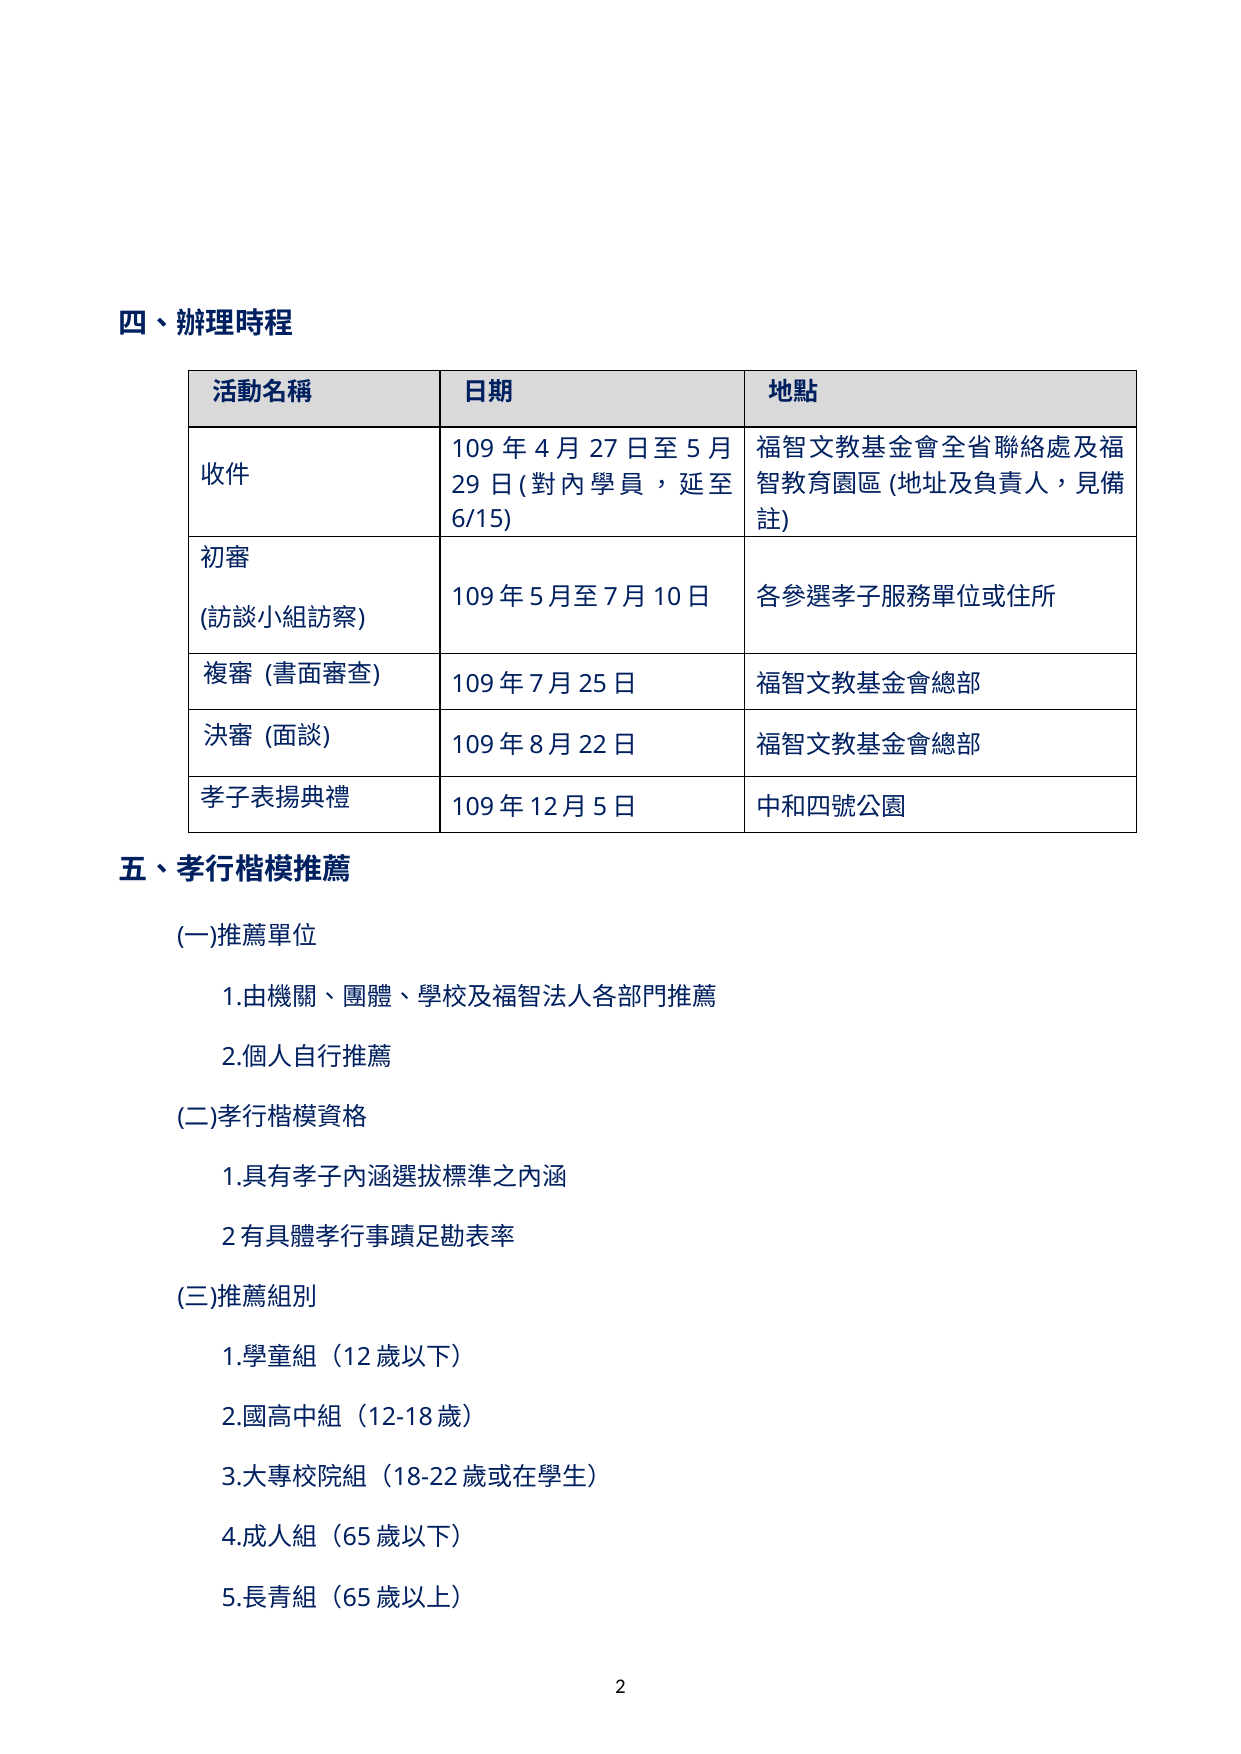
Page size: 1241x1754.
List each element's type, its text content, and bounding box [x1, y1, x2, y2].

table_cell 中和四號公園 [745, 777, 1136, 832]
table_cell 初審 (訪談小組訪察) [189, 537, 439, 652]
text 3.大專校院組（18-22歲或在學生） [221, 1457, 1122, 1493]
table_cell 各參選孝子服務單位或住所 [745, 537, 1136, 652]
table_cell 福智文教基金會全省聯絡處及福智教育園區 (地址及負責人，見備註) [745, 428, 1136, 536]
table_cell 收件 [189, 428, 439, 536]
text (三)推薦組別 [177, 1276, 1122, 1313]
table_cell 孝子表揚典禮 [189, 777, 439, 832]
text (一)推薦單位 [177, 916, 1122, 952]
table_cell 福智文教基金會總部 [745, 654, 1136, 709]
text 4.成人組（65歲以下） [221, 1517, 1122, 1553]
table_cell 109年7月25日 [441, 654, 744, 709]
text 2.個人自行推薦 [221, 1036, 1122, 1072]
table_cell 109年5月至7月10日 [441, 537, 744, 652]
table_header 活動名稱 [189, 371, 439, 426]
text 五、孝行楷模推薦 [118, 846, 1122, 888]
table_header 地點 [745, 371, 1136, 426]
text 1.具有孝子內涵選拔標準之內涵 [221, 1156, 1122, 1192]
table_cell 福智文教基金會總部 [745, 710, 1136, 776]
table_cell 決審 (面談) [189, 710, 439, 776]
table_cell 109年4月27日至5月29日(對內學員，延至6/15) [441, 428, 744, 536]
text 5.長青組（65歲以上） [221, 1577, 1122, 1613]
text 四、辦理時程 [118, 300, 1122, 342]
text 2.國高中組（12-18歲） [221, 1397, 1122, 1433]
table_cell 109年12月5日 [441, 777, 744, 832]
text 1.學童組（12歲以下） [221, 1337, 1122, 1373]
text 2有具體孝行事蹟足勘表率 [221, 1216, 1122, 1253]
table_cell 複審 (書面審查) [189, 654, 439, 709]
text 1.由機關、團體、學校及福智法人各部門推薦 [221, 976, 1122, 1012]
table_header 日期 [441, 371, 744, 426]
table_cell 109年8月22日 [441, 710, 744, 776]
text (二)孝行楷模資格 [177, 1096, 1122, 1132]
